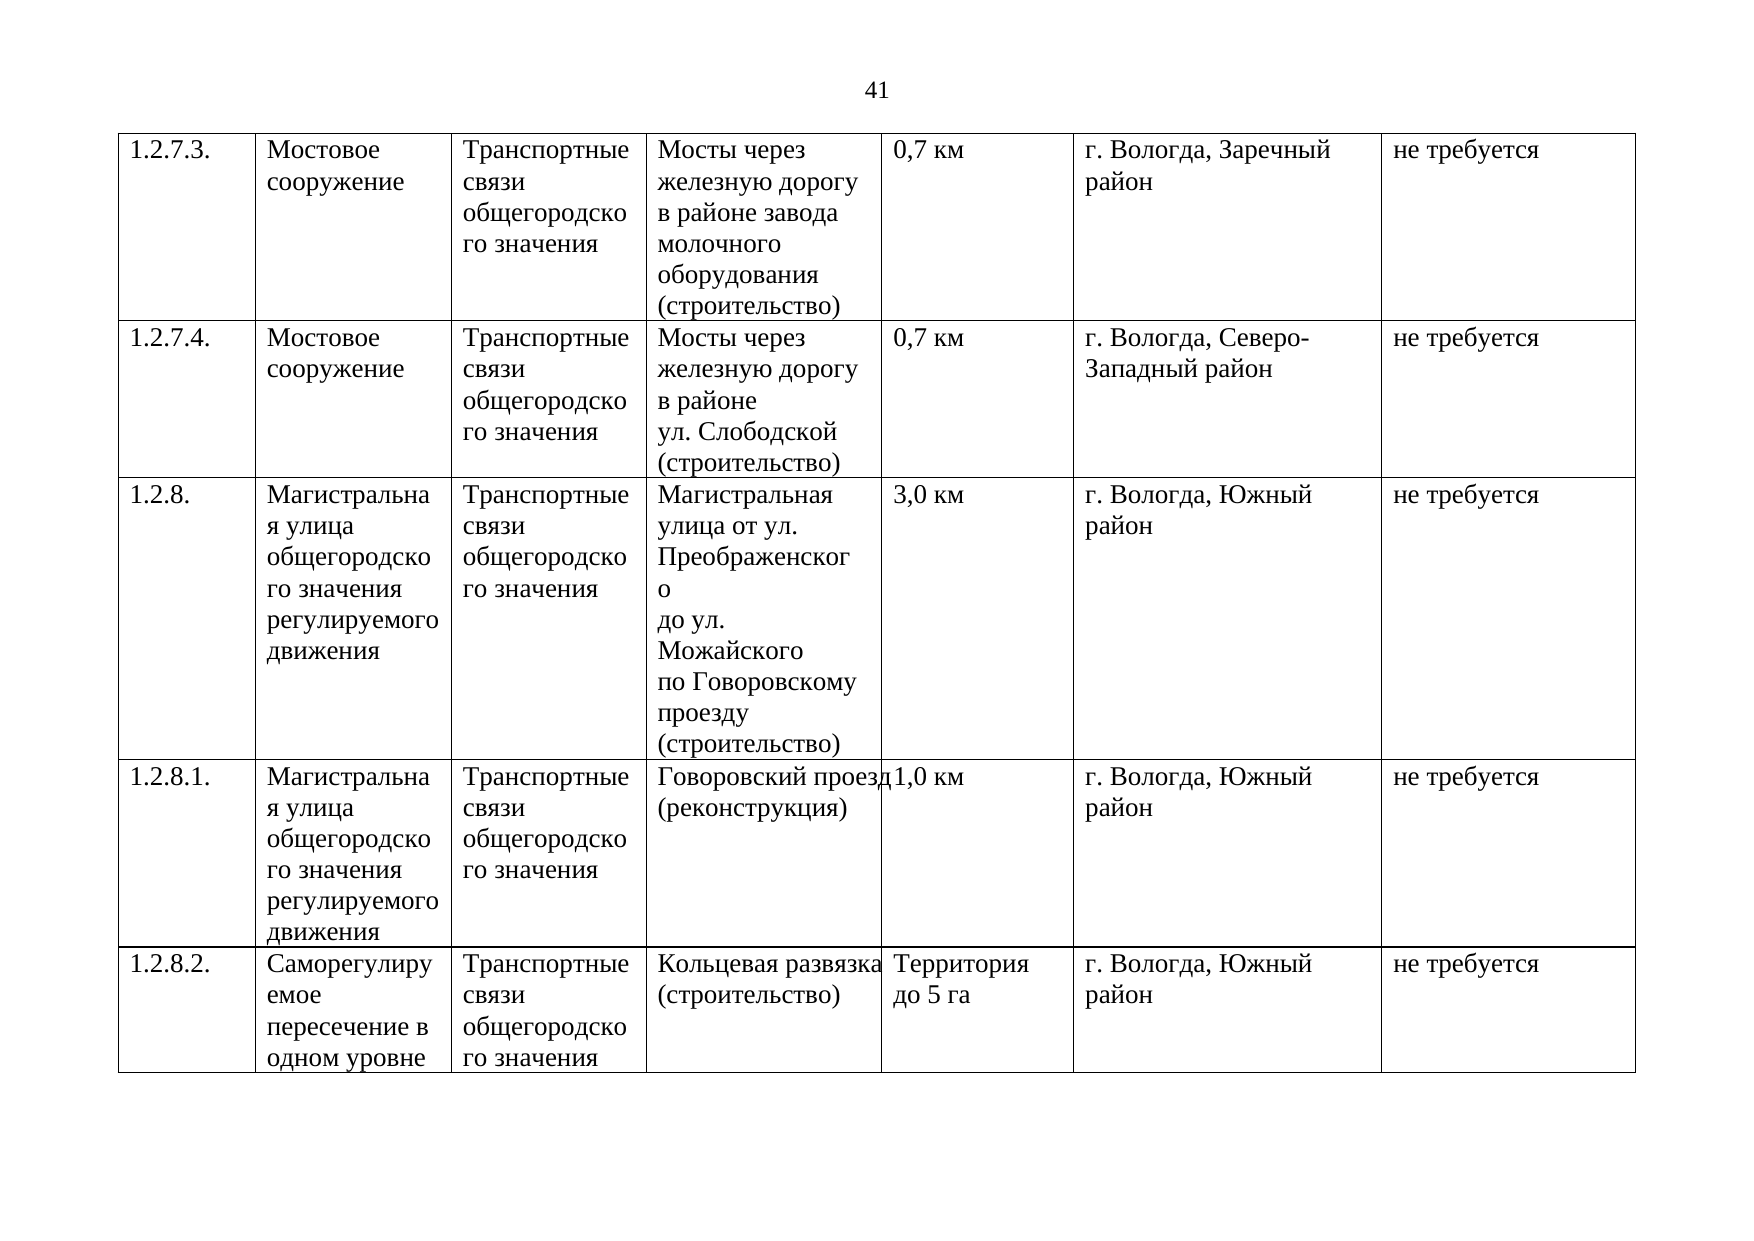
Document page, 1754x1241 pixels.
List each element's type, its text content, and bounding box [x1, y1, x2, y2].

table_cell Территория до 5 га [882, 948, 1073, 1072]
table_cell Мостовое сооружение [256, 321, 451, 477]
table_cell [452, 948, 646, 1072]
table_cell Магистральная улица общегородского значения регулируемого движения [256, 760, 451, 946]
table_cell г. Вологда, Южный район [1074, 478, 1381, 758]
table_cell Мостовое сооружение [256, 134, 451, 320]
table_cell 1.2.8.1. [119, 760, 255, 946]
table_cell Транспортные связи общегородского значения [452, 478, 646, 758]
table_cell Транспортные связи общегородского значения [452, 321, 646, 477]
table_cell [452, 134, 646, 320]
table_cell 1.2.8.2. [119, 948, 255, 1072]
table_cell 0,7 км [882, 321, 1073, 477]
table_cell не требуется [1382, 134, 1635, 320]
table_cell не требуется [1382, 478, 1635, 758]
table_cell г. Вологда, Северо-Западный район [1074, 321, 1381, 477]
table_cell не требуется [1382, 760, 1635, 946]
table_cell Транспортные связи общегородского значения [452, 760, 646, 946]
table_cell Кольцевая развязка (строительство) [647, 948, 881, 1072]
table_cell Мосты через железную дорогу в районе завода молочного оборудования (строительство) [647, 134, 881, 320]
table_cell 0,7 км [882, 134, 1073, 320]
table_cell Саморегулируемое пересечение в одном уровне [256, 948, 451, 1072]
table_cell не требуется [1382, 948, 1635, 1072]
table_cell 1.2.8. [119, 478, 255, 758]
table_cell 1.2.7.3. [119, 134, 255, 320]
table_cell г. Вологда, Заречный район [1074, 134, 1381, 320]
table_cell Мосты через железную дорогу в районе ул. Слободской (строительство) [647, 321, 881, 477]
table_cell 3,0 км [882, 478, 1073, 758]
table_cell 1.2.7.4. [119, 321, 255, 477]
table_cell Говоровский проезд (реконструкция) [647, 760, 881, 946]
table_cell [1074, 948, 1381, 1072]
table_cell Магистральная улица от ул. Преображенского до ул. Можайского по Говоровскому проезду (строительство) [647, 478, 881, 758]
table_cell Магистральная улица общегородского значения регулируемого движения [256, 478, 451, 758]
table_cell г. Вологда, Южный район [1074, 760, 1381, 946]
table_cell не требуется [1382, 321, 1635, 477]
table_cell 1,0 км [882, 760, 1073, 946]
